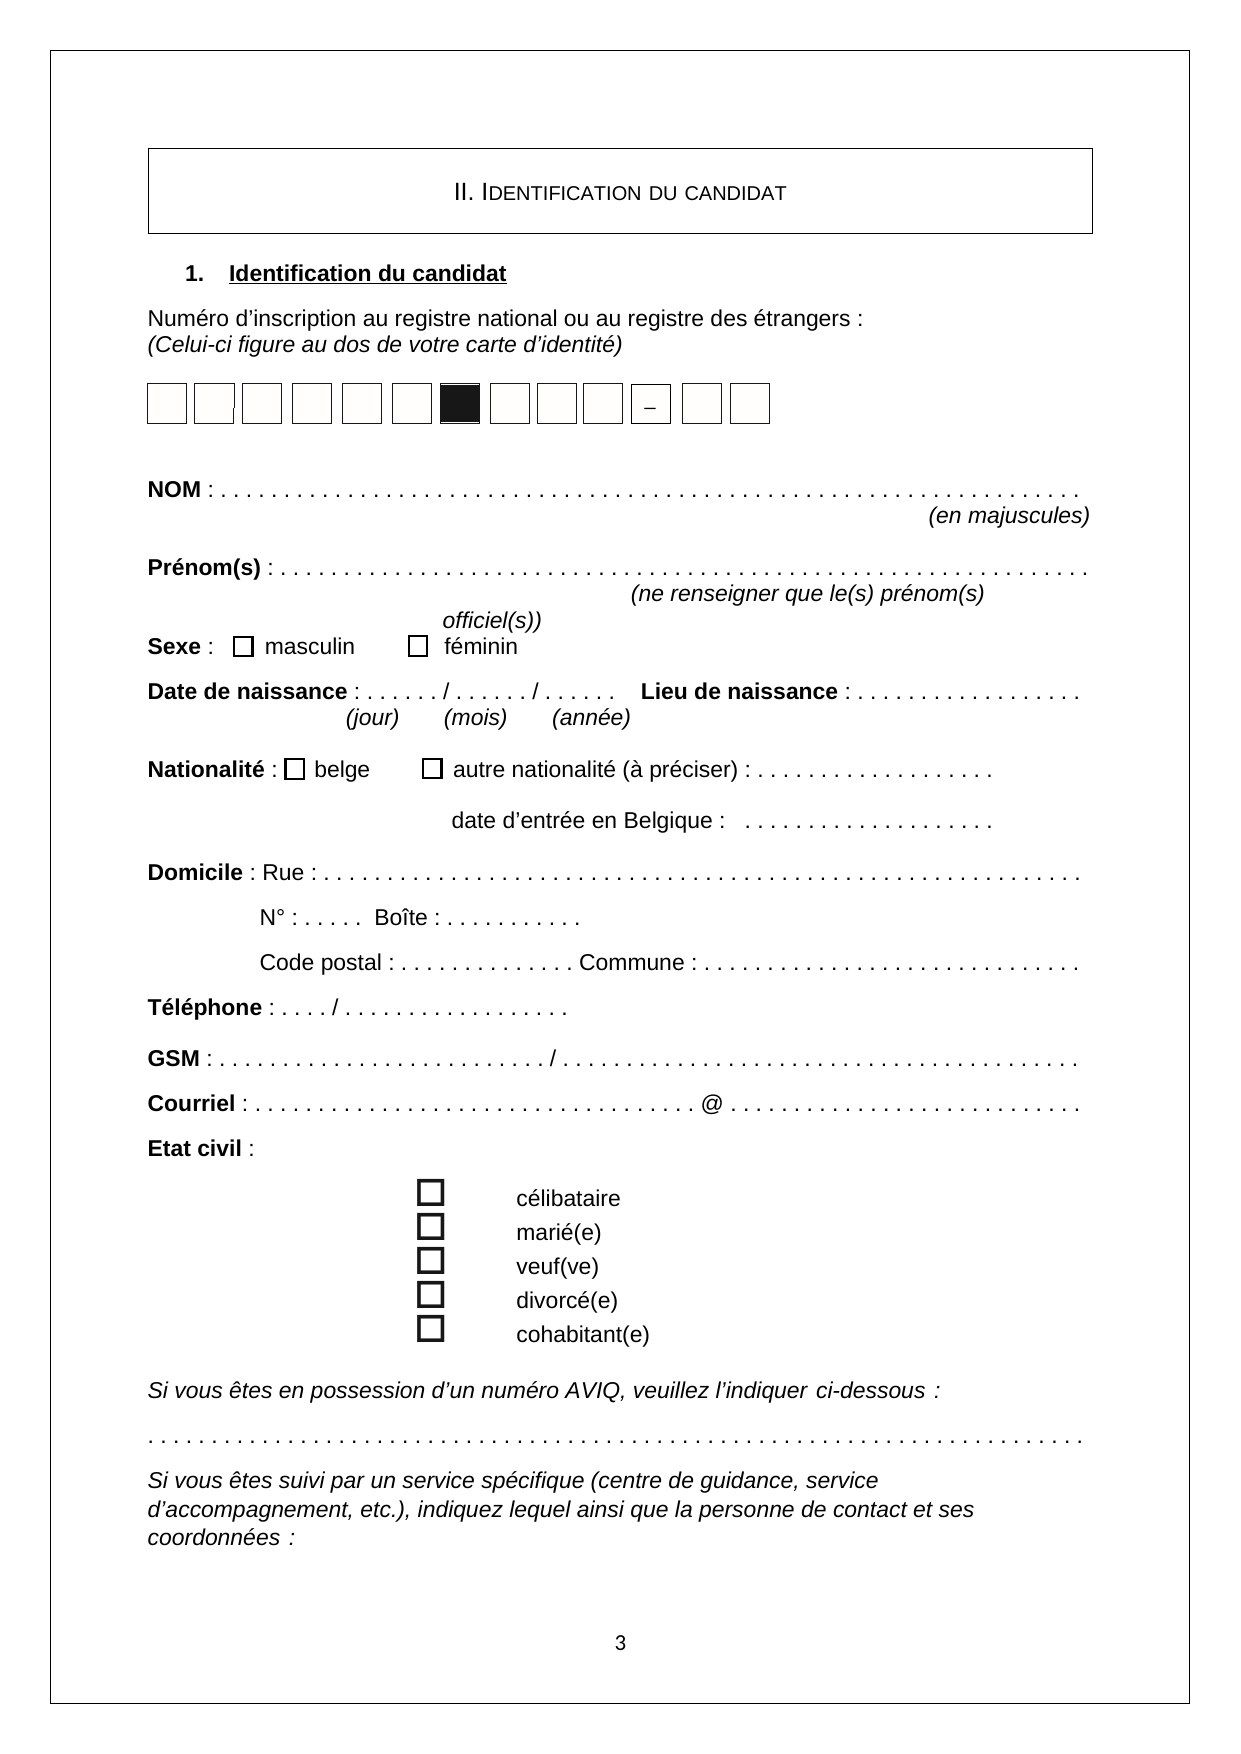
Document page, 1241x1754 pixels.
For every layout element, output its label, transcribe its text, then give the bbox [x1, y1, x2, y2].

table_header II. Identification du candidat [149, 149, 1092, 232]
text NOM : . . . . . . . . . . . . . . . . . . . . . . . . . . . . . . . . . . . . . . . . . . . . . . . . . . . . . . . . . . . . . . . . . . . . [147, 476, 1093, 502]
text Courriel : . . . . . . . . . . . . . . . . . . . . . . . . . . . . . . . . . . . @ . . . . . . . . . . . . . . . . . . . . . . . . . . . . [147, 1090, 1093, 1117]
text (jour) (mois) (année) [295, 704, 1093, 731]
text GSM : . . . . . . . . . . . . . . . . . . . . . . . . . . / . . . . . . . . . . . . . . . . . . . . . . . . . . . . . . . . . . . . . . . . . [147, 1045, 1093, 1071]
text date d’entrée en Belgique : . . . . . . . . . . . . . . . . . . . . [369, 807, 1093, 833]
text Nationalité : belge autre nationalité (à préciser) : . . . . . . . . . . . . . . . . . . . [147, 756, 1093, 782]
text (Celui-ci figure au dos de votre carte d’identité) [147, 331, 1093, 358]
text Prénom(s) : . . . . . . . . . . . . . . . . . . . . . . . . . . . . . . . . . . . . . . . . . . . . . . . . . . . . . . . . . . . . . . . . [147, 554, 1093, 580]
list Identification du candidat [185, 260, 1093, 286]
list cohabitant(e) [414, 1317, 1093, 1351]
text Numéro d’inscription au registre national ou au registre des étrangers : [147, 305, 1093, 331]
text (ne renseigner que le(s) prénom(s) officiel(s)) [442, 580, 1093, 633]
text Si vous êtes en possession d’un numéro AVIQ, veuillez l’indiquer ci-dessous : [147, 1377, 1093, 1403]
text Sexe : masculin féminin [147, 633, 1093, 659]
text Code postal : . . . . . . . . . . . . . . Commune : . . . . . . . . . . . . . . . . . . . . . . . . . . . . . . [147, 949, 1093, 975]
list veuf(ve) [414, 1248, 1093, 1283]
list marié(e) [414, 1214, 1093, 1248]
text Date de naissance : . . . . . . / . . . . . . / . . . . . . Lieu de naissance : . . . . . . . . . . . . . . . . . . [147, 678, 1093, 704]
text N° : . . . . . Boîte : . . . . . . . . . . . [221, 903, 1093, 930]
list divorcé(e) [414, 1283, 1093, 1317]
list célibataire [414, 1180, 1093, 1214]
text Domicile : Rue : . . . . . . . . . . . . . . . . . . . . . . . . . . . . . . . . . . . . . . . . . . . . . . . . . . . . . . . . . . . . [147, 858, 1093, 885]
text (en majuscules) [664, 502, 1093, 529]
text Si vous êtes suivi par un service spécifique (centre de guidance, service d’accompagnement, etc.), indiquez lequel ainsi que la personne de contact et ses coordonnées : [147, 1467, 1093, 1551]
text . . . . . . . . . . . . . . . . . . . . . . . . . . . . . . . . . . . . . . . . . . . . . . . . . . . . . . . . . . . . . . . . . . . . . . . . . . [147, 1422, 1093, 1448]
text Etat civil : [147, 1135, 1093, 1162]
text Téléphone : . . . . / . . . . . . . . . . . . . . . . . . [147, 994, 1093, 1020]
